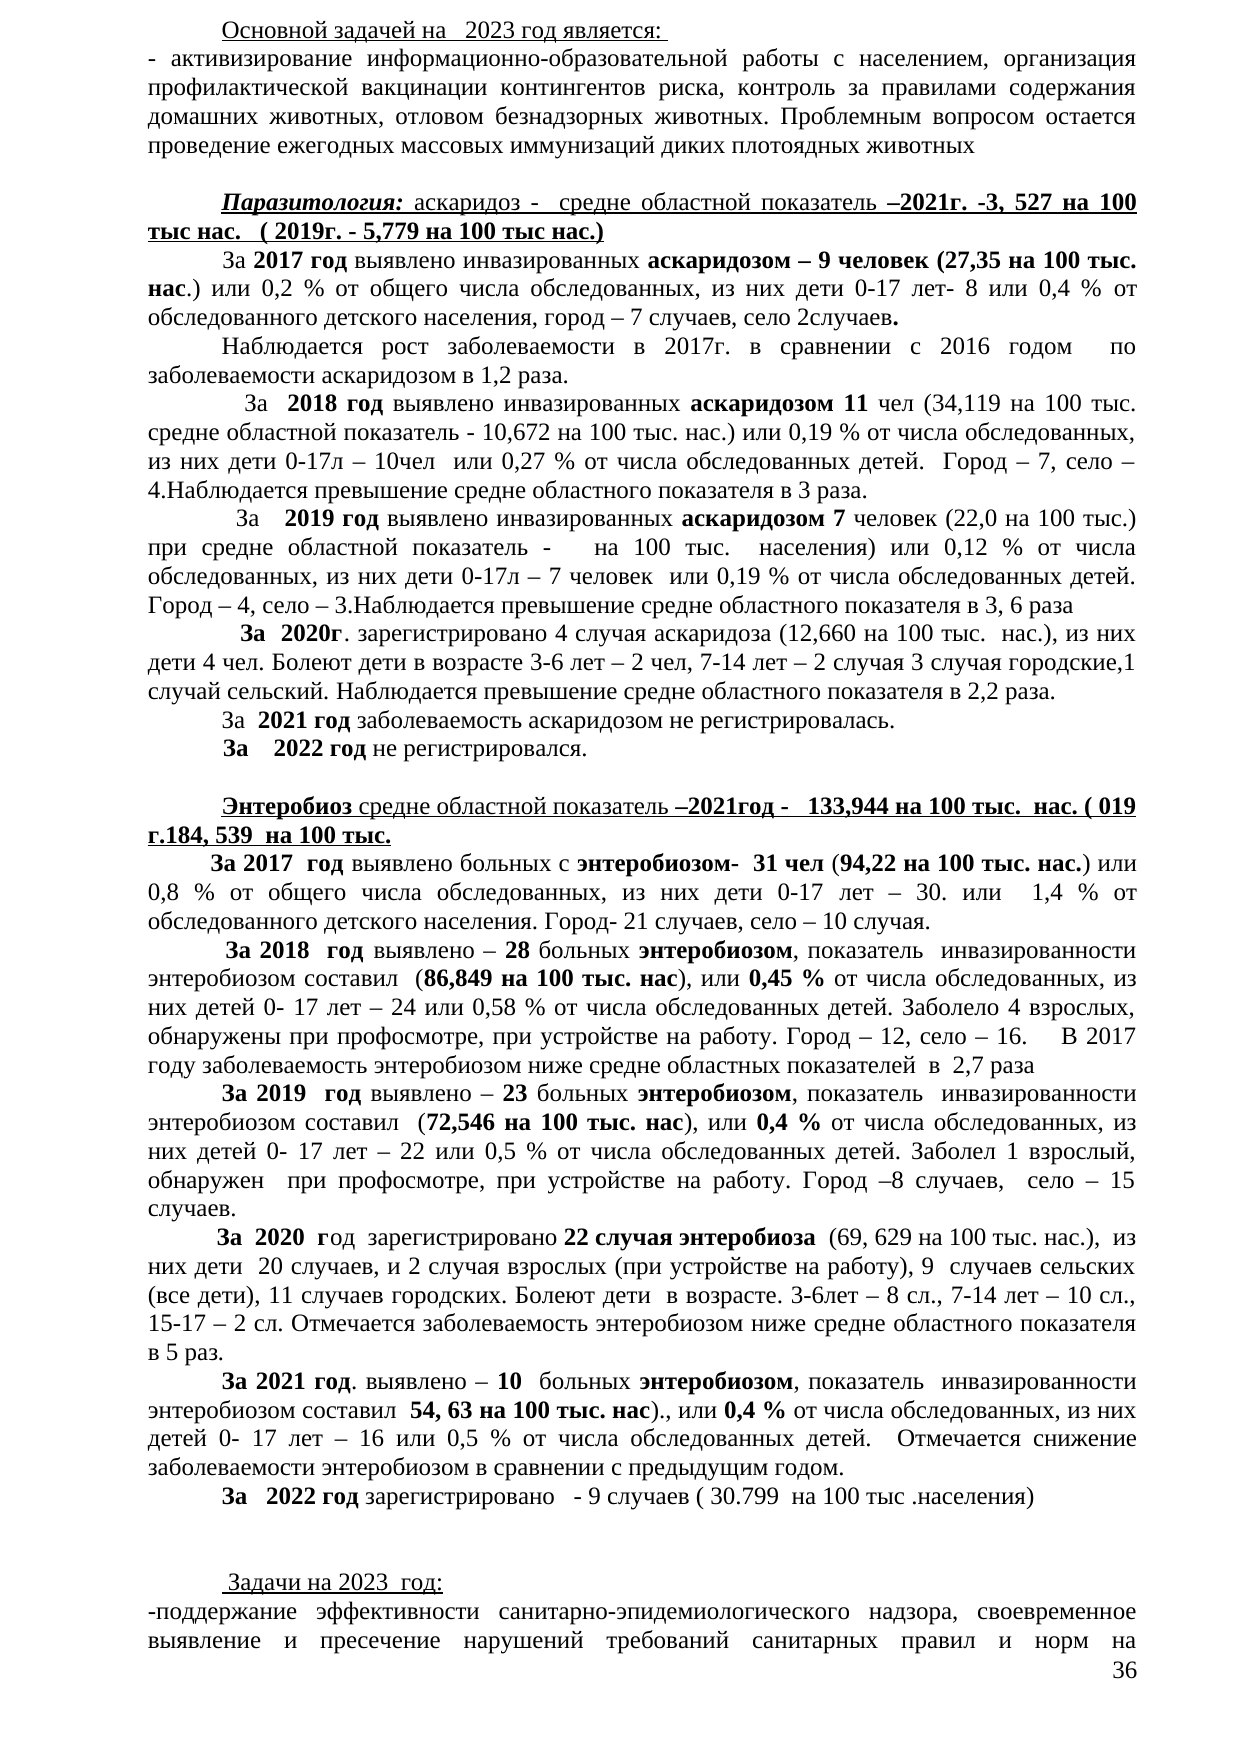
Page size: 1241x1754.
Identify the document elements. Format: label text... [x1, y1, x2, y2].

text За 2018 год выявлено – 28 больных энтеробиозом, показатель инвазированности энтеробиозом составил (86,849 на 100 тыс. нас), или 0,45 % от числа обследованных, из них детей 0- 17 лет – 24 или 0,58 % от числа обследованных детей. Заболело 4 взрослых, обнаружены при профосмотре, при устройстве на работу. Город – 12, село – 16. В 2017 году заболеваемость энтеробиозом ниже средне областных показателей в 2,7 раза [148, 935, 1137, 1078]
text За 2022 год не регистрировался. [148, 733, 1137, 762]
text За 2018 год выявлено инвазированных аскаридозом 11 чел (34,119 на 100 тыс. средне областной показатель - 10,672 на 100 тыс. нас.) или 0,19 % от числа обследованных, из них дети 0-17л – 10чел или 0,27 % от числа обследованных детей. Город – 7, село – 4.Наблюдается превышение средне областного показателя в 3 раза. [148, 388, 1137, 503]
text Основной задачей на 2023 год является: [148, 15, 1137, 43]
text За 2021 год заболеваемость аскаридозом не регистрировалась. [148, 705, 1137, 733]
text За 2017 год выявлено больных с энтеробиозом- 31 чел (94,22 на 100 тыс. нас.) или 0,8 % от общего числа обследованных, из них дети 0-17 лет – 30. или 1,4 % от обследованного детского населения. Город- 21 случаев, село – 10 случая. [148, 848, 1137, 935]
text Паразитология: аскаридоз - средне областной показатель –2021г. -3, 527 на 100 тыс нас. ( 2019г. - 5,779 на 100 тыс нас.) [148, 187, 1137, 245]
text - активизирование информационно-образовательной работы с населением, организация профилактической вакцинации контингентов риска, контроль за правилами содержания домашних животных, отловом безнадзорных животных. Проблемным вопросом остается проведение ежегодных массовых иммунизаций диких плотоядных животных [148, 43, 1137, 158]
text За 2019 год выявлено – 23 больных энтеробиозом, показатель инвазированности энтеробиозом составил (72,546 на 100 тыс. нас), или 0,4 % от числа обследованных, из них детей 0- 17 лет – 22 или 0,5 % от числа обследованных детей. Заболел 1 взрослый, обнаружен при профосмотре, при устройстве на работу. Город –8 случаев, село – 15 случаев. [148, 1078, 1137, 1222]
text За 2017 год выявлено инвазированных аскаридозом – 9 человек (27,35 на 100 тыс. нас.) или 0,2 % от общего числа обследованных, из них дети 0-17 лет- 8 или 0,4 % от обследованного детского населения, город – 7 случаев, село 2случаев. [148, 245, 1137, 331]
text Наблюдается рост заболеваемости в 2017г. в сравнении с 2016 годом по заболеваемости аскаридозом в 1,2 раза. [148, 331, 1137, 388]
text За 2020г. зарегистрировано 4 случая аскаридоза (12,660 на 100 тыс. нас.), из них дети 4 чел. Болеют дети в возрасте 3-6 лет – 2 чел, 7-14 лет – 2 случая 3 случая городские,1 случай сельский. Наблюдается превышение средне областного показателя в 2,2 раза. [148, 618, 1137, 705]
text За 2021 год. выявлено – 10 больных энтеробиозом, показатель инвазированности энтеробиозом составил 54, 63 на 100 тыс. нас)., или 0,4 % от числа обследованных, из них детей 0- 17 лет – 16 или 0,5 % от числа обследованных детей. Отмечается снижение заболеваемости энтеробиозом в сравнении с предыдущим годом. [148, 1366, 1137, 1481]
text За 2022 год зарегистрировано - 9 случаев ( 30.799 на 100 тыс .населения) [148, 1481, 1137, 1510]
text За 2019 год выявлено инвазированных аскаридозом 7 человек (22,0 на 100 тыс.) при средне областной показатель - на 100 тыс. населения) или 0,12 % от числа обследованных, из них дети 0-17л – 7 человек или 0,19 % от числа обследованных детей. Город – 4, село – 3.Наблюдается превышение средне областного показателя в 3, 6 раза [148, 503, 1137, 618]
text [148, 1596, 1137, 1653]
text Задачи на 2023 год: [148, 1567, 1137, 1596]
text За 2020 год зарегистрировано 22 случая энтеробиоза (69, 629 на 100 тыс. нас.), из них дети 20 случаев, и 2 случая взрослых (при устройстве на работу), 9 случаев сельских (все дети), 11 случаев городских. Болеют дети в возрасте. 3-6лет – 8 сл., 7-14 лет – 10 сл., 15-17 – 2 сл. Отмечается заболеваемость энтеробиозом ниже средне областного показателя в 5 раз. [148, 1222, 1137, 1366]
text Энтеробиоз средне областной показатель –2021год - 133,944 на 100 тыс. нас. ( 019 г.184, 539 на 100 тыс. [148, 791, 1137, 848]
